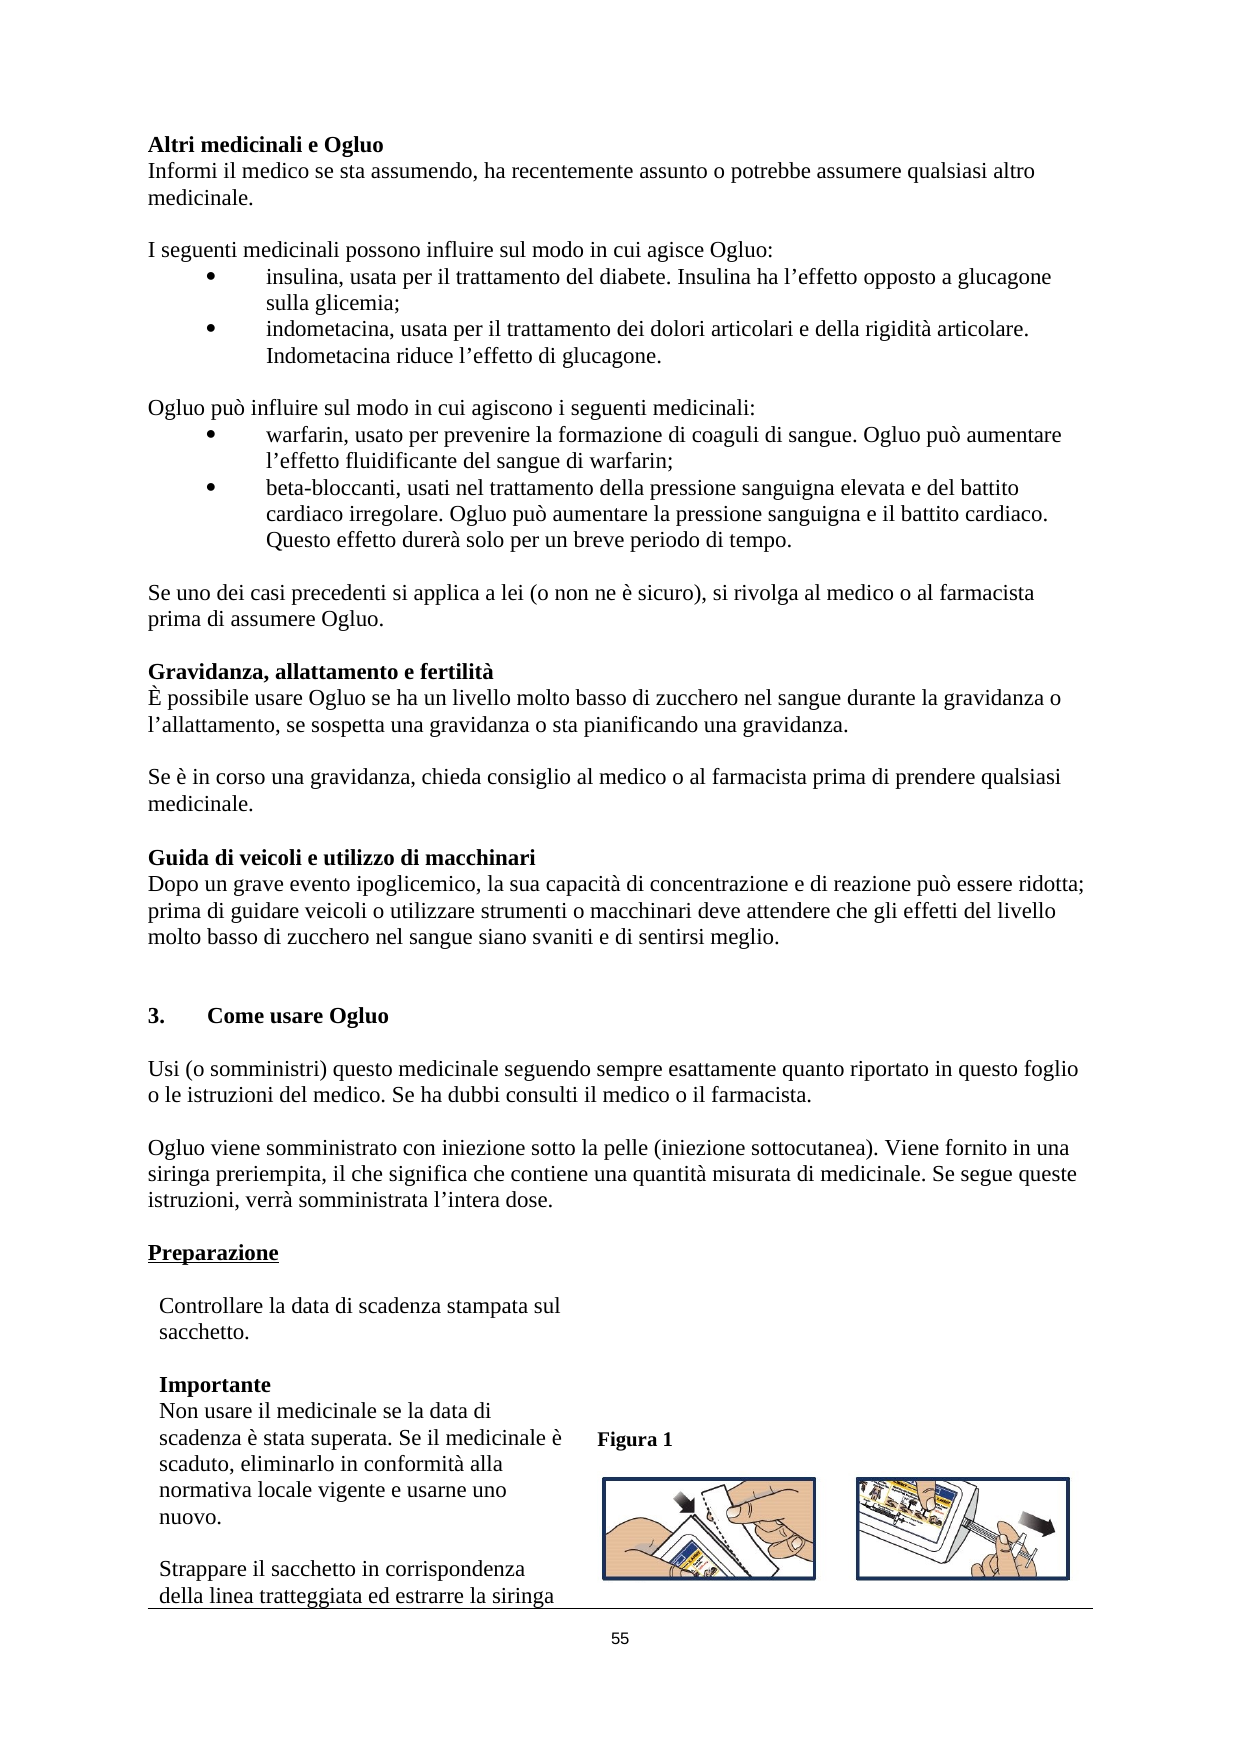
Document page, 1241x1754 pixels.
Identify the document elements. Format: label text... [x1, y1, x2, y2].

list Ogluo viene somministrato con iniezione sotto la pelle (iniezione sottocutanea). Viene fornito in una siringa preriempita, il che significa che contiene una quantità misurata di medicinale. Se segue queste istruzioni, verrà somministrata l’intera dose. [148, 1134, 1093, 1213]
list indometacina, usata per il trattamento dei dolori articolari e della rigidità articolare. Indometacina riduce l’effetto di glucagone. [207, 315, 1092, 368]
list Altri medicinali e Ogluo [148, 131, 1092, 157]
list Se è in corso una gravidanza, chieda consiglio al medico o al farmacista prima di prendere qualsiasi medicinale. [148, 763, 1092, 816]
text Guida di veicoli e utilizzo di macchinari [148, 843, 1092, 870]
text Come usare Ogluo [148, 1002, 1092, 1028]
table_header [148, 1292, 586, 1608]
list I seguenti medicinali possono influire sul modo in cui agisce Ogluo: [148, 236, 1093, 263]
list Informi il medico se sta assumendo, ha recentemente assunto o potrebbe assumere qualsiasi altro medicinale. [148, 157, 1093, 210]
text Preparazione [148, 1239, 1092, 1266]
list Usi (o somministri) questo medicinale seguendo sempre esattamente quanto riportato in questo foglio o le istruzioni del medico. Se ha dubbi consulti il medico o il farmacista. [148, 1055, 1093, 1107]
list warfarin, usato per prevenire la formazione di coaguli di sangue. Ogluo può aumentare l’effetto fluidificante del sangue di warfarin; [207, 421, 1092, 473]
list Ogluo può influire sul modo in cui agiscono i seguenti medicinali: [148, 394, 1093, 421]
list insulina, usata per il trattamento del diabete. Insulina ha l’effetto opposto a glucagone sulla glicemia; [207, 263, 1092, 315]
table_header Figura 1 [586, 1292, 1093, 1608]
list Dopo un grave evento ipoglicemico, la sua capacità di concentrazione e di reazione può essere ridotta; prima di guidare veicoli o utilizzare strumenti o macchinari deve attendere che gli effetti del livello molto basso di zucchero nel sangue siano svaniti e di sentirsi meglio. [148, 870, 1093, 949]
list Se uno dei casi precedenti si applica a lei (o non ne è sicuro), si rivolga al medico o al farmacista prima di assumere Ogluo. [148, 579, 1093, 632]
list Gravidanza, allattamento e fertilità [148, 658, 1093, 684]
list È possibile usare Ogluo se ha un livello molto basso di zucchero nel sangue durante la gravidanza o l’allattamento, se sospetta una gravidanza o sta pianificando una gravidanza. [148, 684, 1092, 737]
list beta-bloccanti, usati nel trattamento della pressione sanguigna elevata e del battito cardiaco irregolare. Ogluo può aumentare la pressione sanguigna e il battito cardiaco. Questo effetto durerà solo per un breve periodo di tempo. [207, 473, 1092, 553]
picture [597, 1471, 1081, 1583]
